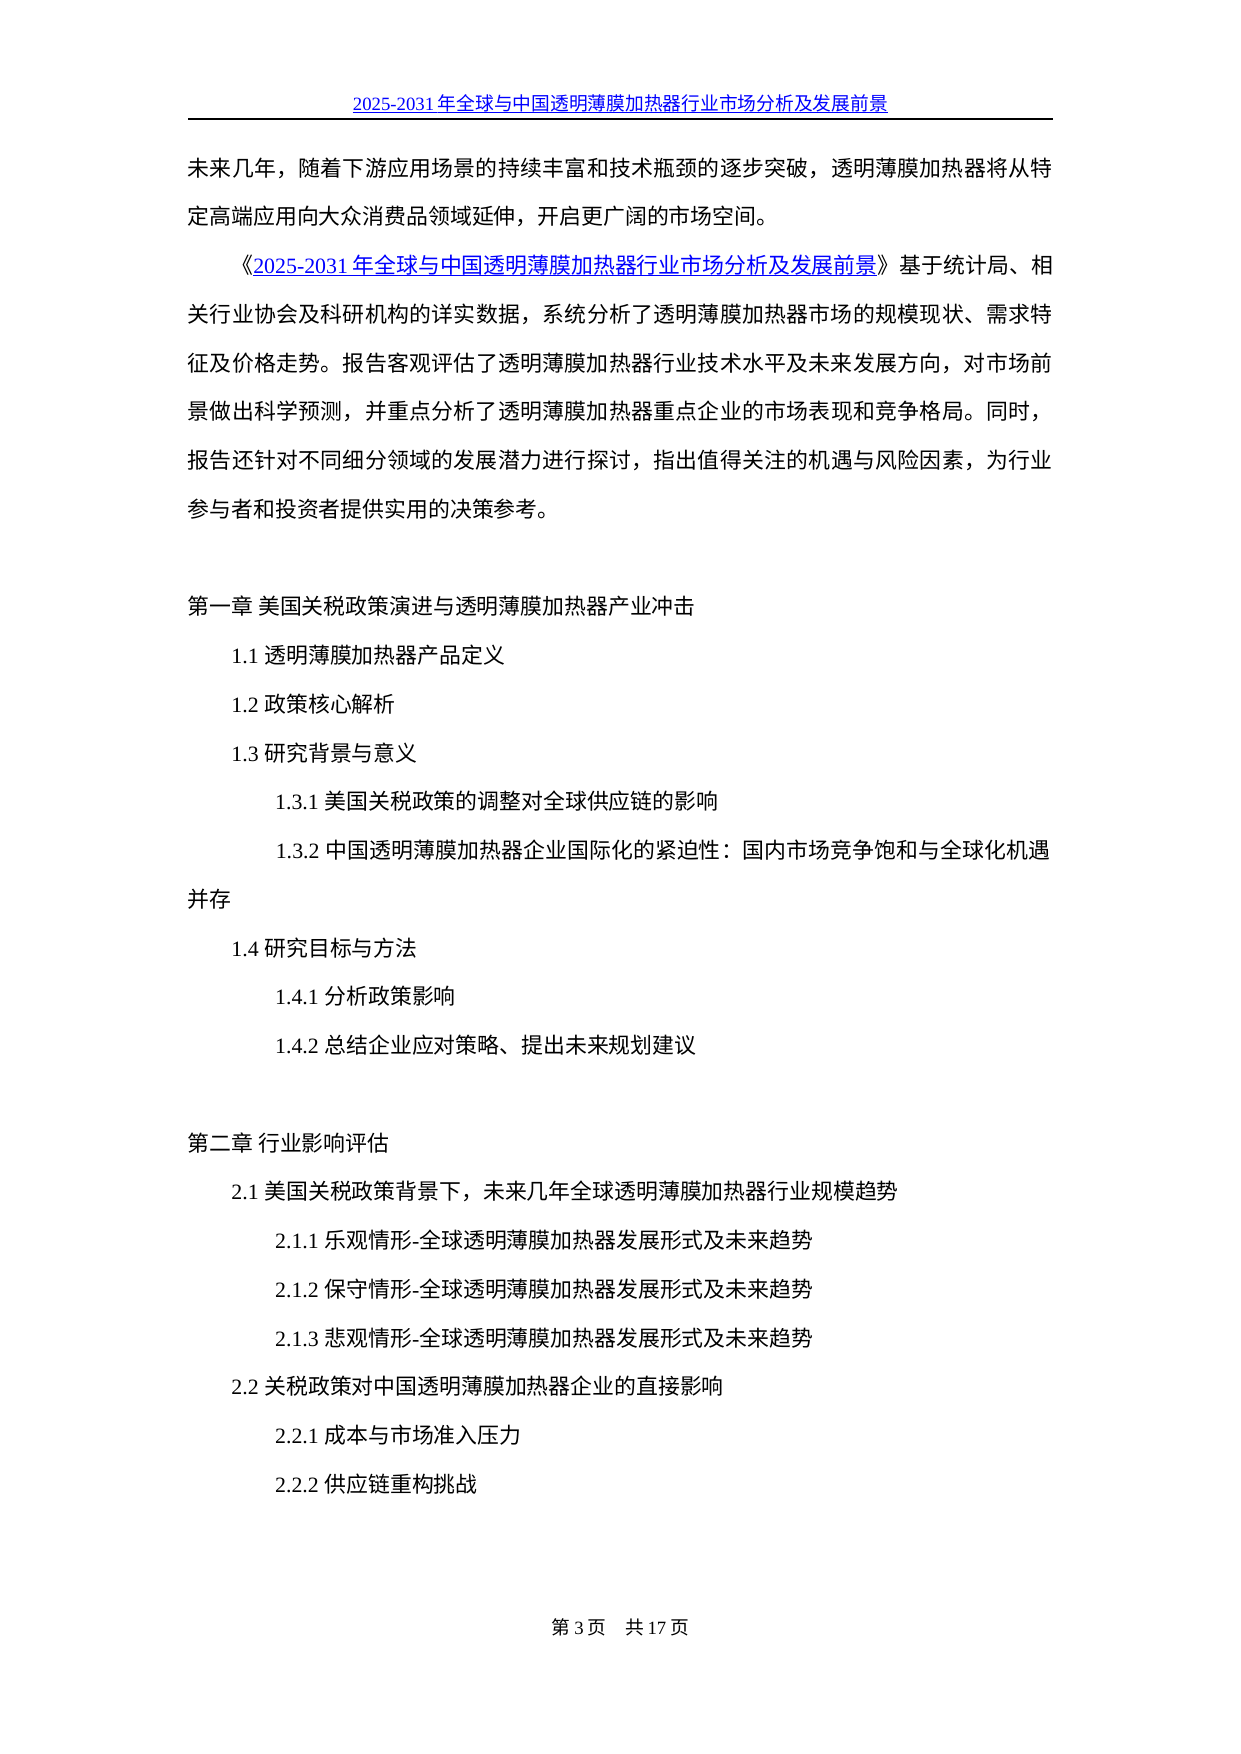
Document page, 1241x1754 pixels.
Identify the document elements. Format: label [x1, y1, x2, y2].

text [187, 150, 1053, 1499]
